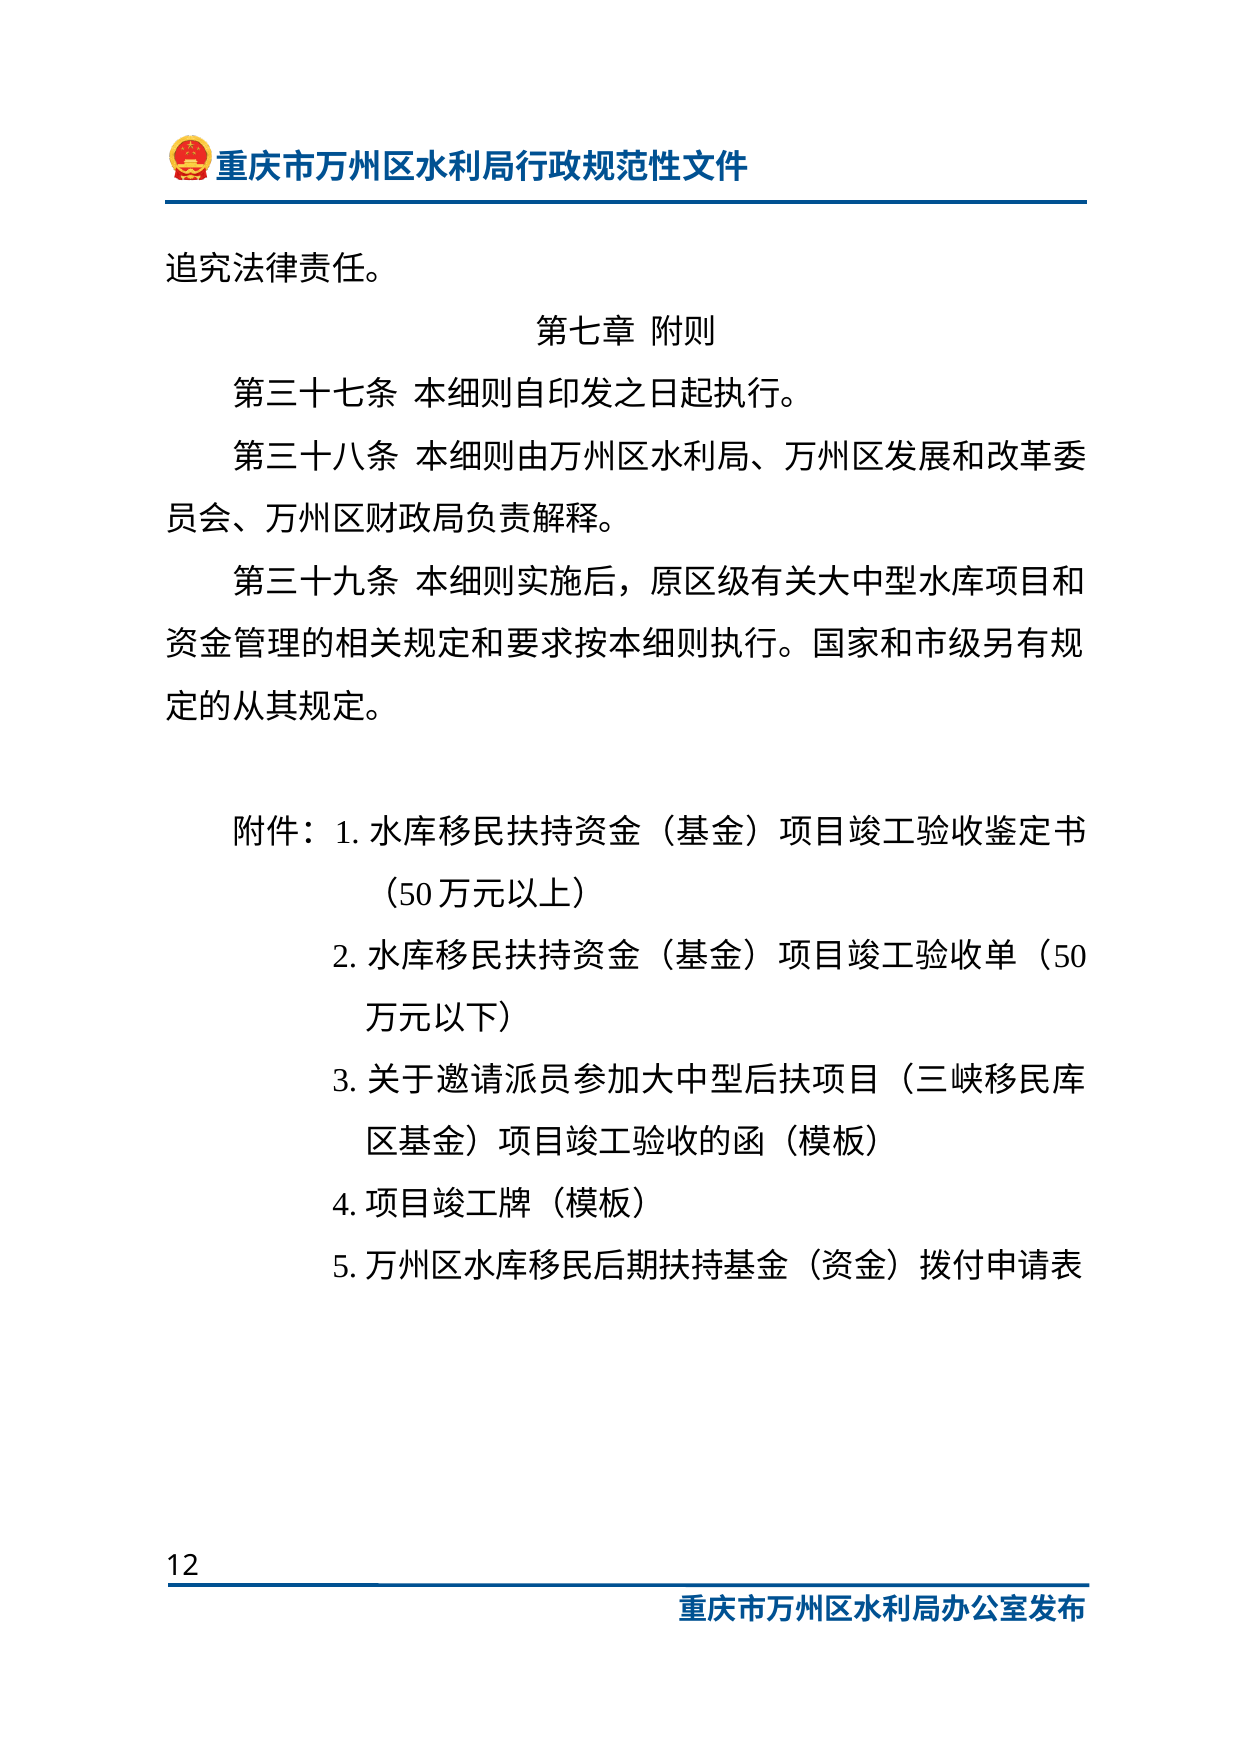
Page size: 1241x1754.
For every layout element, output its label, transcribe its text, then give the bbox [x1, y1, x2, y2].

text 第七章 附则 [165, 293, 1087, 356]
text 附件：1. 水库移民扶持资金（基金）项目竣工验收鉴定书（50万元以上） [232, 793, 1087, 918]
text 3. 关于邀请派员参加大中型后扶项目（三峡移民库区基金）项目竣工验收的函（模板） [332, 1042, 1087, 1166]
text 5. 万州区水库移民后期扶持基金（资金）拨付申请表 [165, 1227, 1087, 1289]
text 第三十七条 本细则自印发之日起执行。 [165, 356, 1087, 418]
text 第三十八条 本细则由万州区水利局、万州区发展和改革委员会、万州区财政局负责解释。 [165, 418, 1087, 543]
text 2. 水库移民扶持资金（基金）项目竣工验收单（50万元以下） [332, 918, 1087, 1042]
text 第三十九条 本细则实施后，原区级有关大中型水库项目和资金管理的相关规定和要求按本细则执行。国家和市级另有规定的从其规定。 [165, 543, 1087, 731]
text 第三十六条 对违反本细则规定，在项目实施、管理过程中违规、违纪、违法的单位和个人，按照有关法律规定执行。项目资金使用过程中存在弄虚作假或截留、挤占、挪用等财政违法行为的，对相关单位及个人，按照《中华人民共和国预算法》、《财政违法行为处罚处分条例》进行处罚，情节严重的追究法律责任。 [165, 231, 1087, 293]
text 4. 项目竣工牌（模板） [165, 1166, 1087, 1227]
picture [165, 134, 216, 184]
